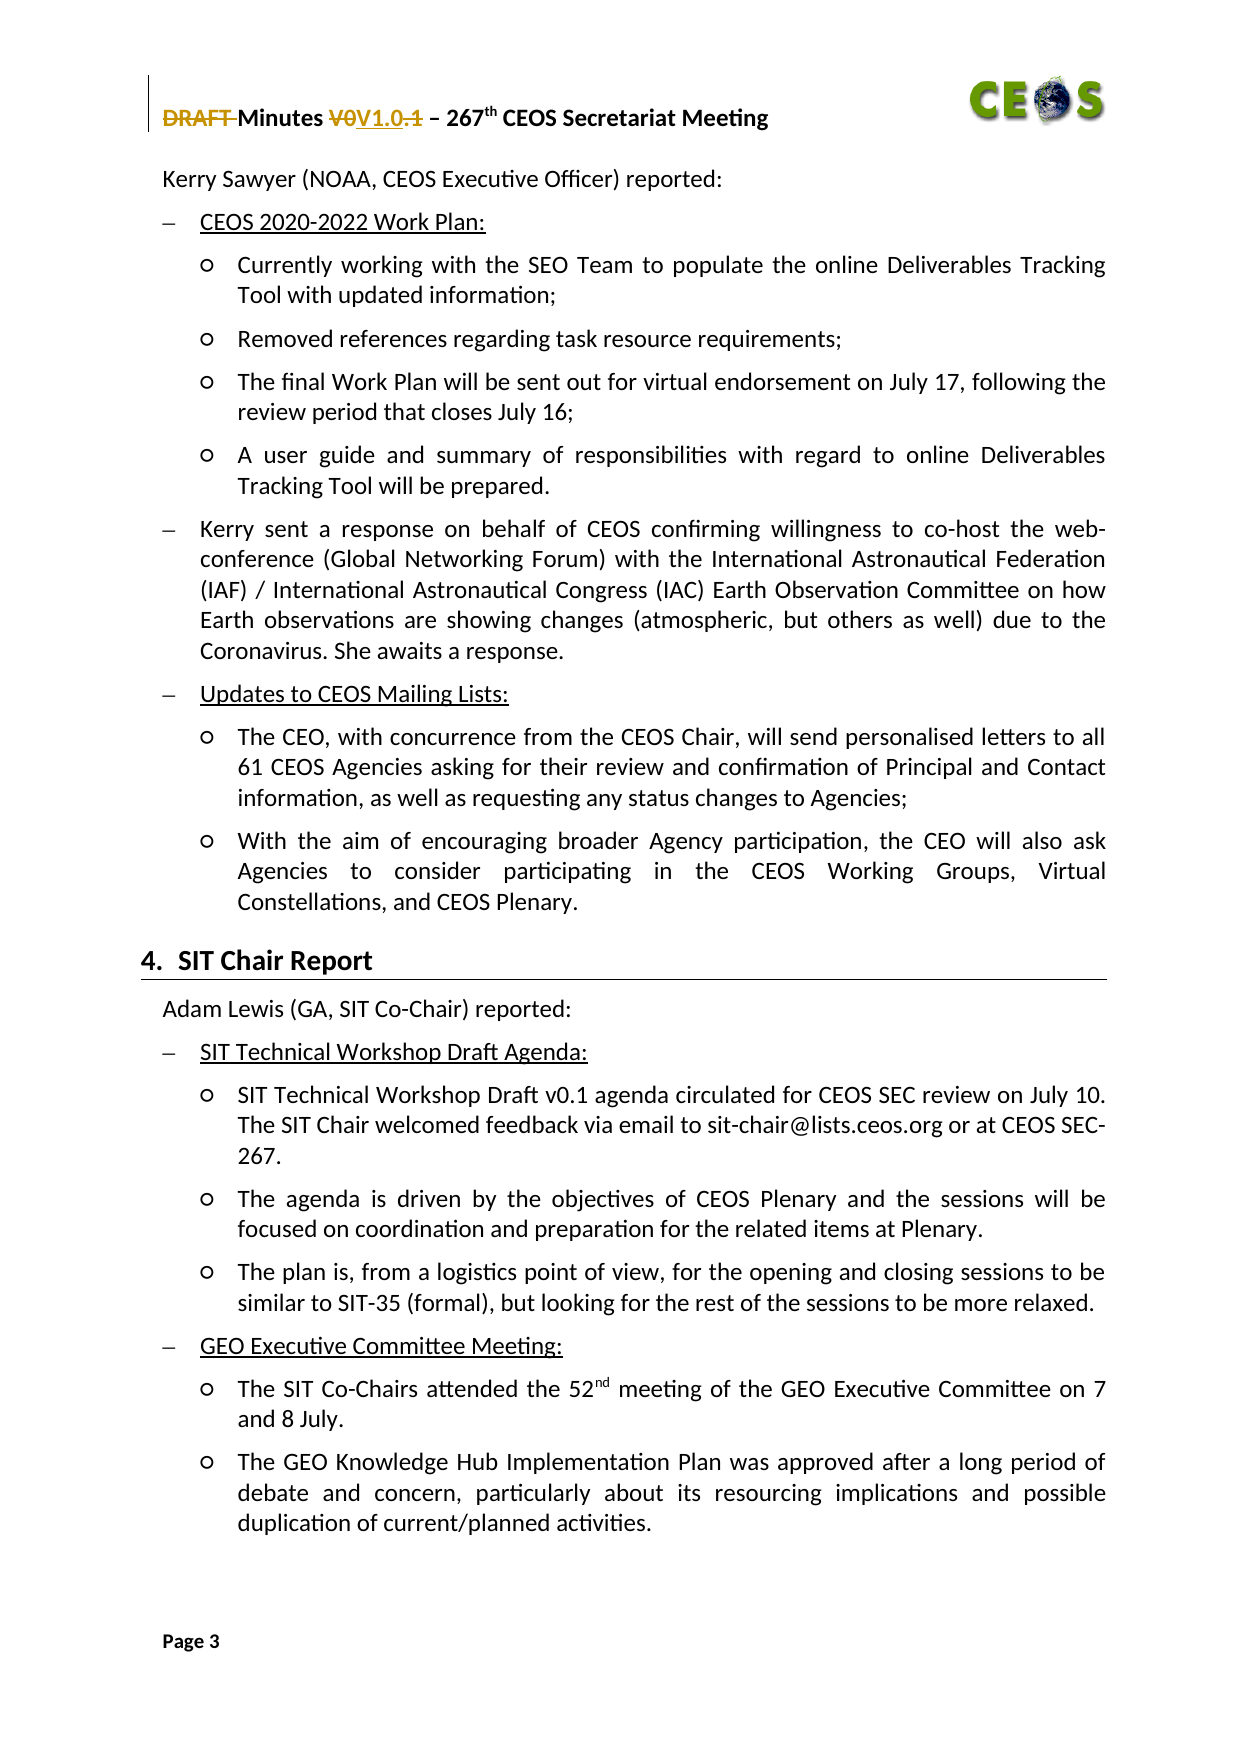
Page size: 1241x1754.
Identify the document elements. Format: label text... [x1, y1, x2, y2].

list Removed references regarding task resource requirements; [200, 323, 1107, 353]
list A user guide and summary of responsibilities with regard to online Deliverables Tracking Tool will be prepared. [200, 439, 1107, 500]
list Updates to CEOS Mailing Lists: [162, 678, 1107, 708]
text Adam Lewis (GA, SIT Co-Chair) reported: [162, 993, 1107, 1023]
list The agenda is driven by the objectives of CEOS Plenary and the sessions will be focused on coordination and preparation for the related items at Plenary. [200, 1183, 1107, 1244]
list The CEO, with concurrence from the CEOS Chair, will send personalised letters to all 61 CEOS Agencies asking for their review and confirmation of Principal and Contact information, as well as requesting any status changes to Agencies; [200, 721, 1107, 812]
list SIT Technical Workshop Draft v0.1 agenda circulated for CEOS SEC review on July 10. The SIT Chair welcomed feedback via email to sit-chair@lists.ceos.org or at CEOS SEC-267. [200, 1079, 1107, 1170]
text Kerry Sawyer (NOAA, CEOS Executive Officer) reported: [162, 163, 1107, 194]
list Kerry sent a response on behalf of CEOS confirming willingness to co-host the web-conference (Global Networking Forum) with the International Astronautical Federation (IAF) / International Astronautical Congress (IAC) Earth Observation Committee on how Earth observations are showing changes (atmospheric, but others as well) due to the Coronavirus. She awaits a response. [162, 513, 1107, 665]
list GEO Executive Committee Meeting: [162, 1330, 1107, 1361]
list With the aim of encouraging broader Agency participation, the CEO will also ask Agencies to consider participating in the CEOS Working Groups, Virtual Constellations, and CEOS Plenary. [200, 825, 1107, 917]
list The final Work Plan will be sent out for virtual endorsement on July 17, following the review period that closes July 16; [200, 366, 1107, 427]
list The GEO Knowledge Hub Implementation Plan was approved after a long period of debate and concern, particularly about its resourcing implications and possible duplication of current/planned activities. [200, 1447, 1107, 1538]
list CEOS 2020-2022 Work Plan: [162, 206, 1107, 237]
list Currently working with the SEO Team to populate the online Deliverables Tracking Tool with updated information; [200, 249, 1107, 310]
list The plan is, from a logistics point of view, for the opening and closing sessions to be similar to SIT-35 (formal), but looking for the rest of the sessions to be more relaxed. [200, 1256, 1107, 1317]
picture [965, 75, 1108, 126]
list SIT Technical Workshop Draft Agenda: [162, 1036, 1107, 1066]
list The SIT Co-Chairs attended the 52nd meeting of the GEO Executive Committee on 7 and 8 July. [200, 1373, 1107, 1434]
list SIT Chair Report [141, 942, 1107, 979]
